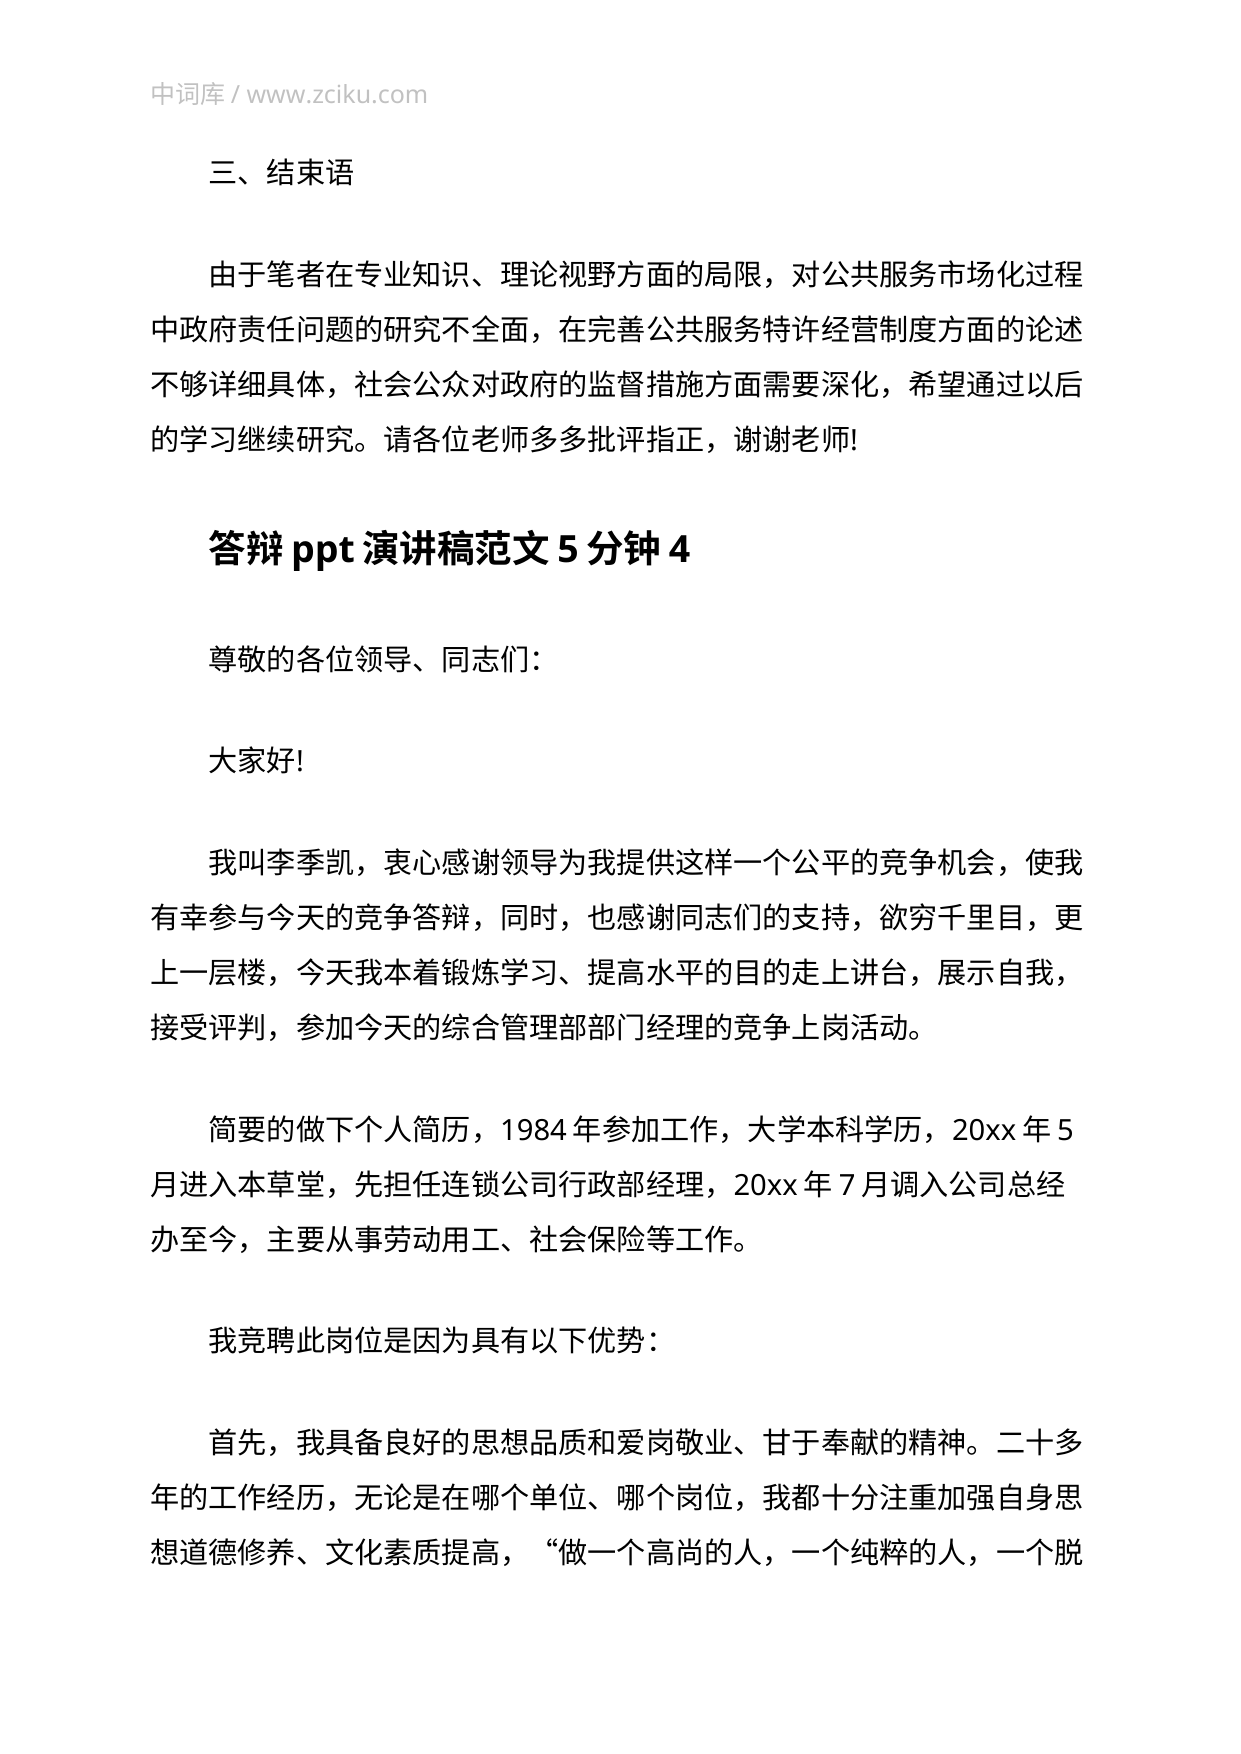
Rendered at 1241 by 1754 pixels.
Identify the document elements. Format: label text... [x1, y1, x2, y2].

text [150, 1420, 1090, 1572]
text 尊敬的各位领导、同志们： [150, 636, 1090, 678]
text 三、结束语 [150, 150, 1090, 192]
text 由于笔者在专业知识、理论视野方面的局限，对公共服务市场化过程中政府责任问题的研究不全面，在完善公共服务特许经营制度方面的论述不够详细具体，社会公众对政府的监督措施方面需要深化，希望通过以后的学习继续研究。请各位老师多多批评指正，谢谢老师! [150, 252, 1090, 459]
text 我竞聘此岗位是因为具有以下优势： [150, 1318, 1090, 1360]
text 大家好! [150, 738, 1090, 780]
text 我叫李季凯，衷心感谢领导为我提供这样一个公平的竞争机会，使我有幸参与今天的竞争答辩，同时，也感谢同志们的支持，欲穷千里目，更上一层楼，今天我本着锻炼学习、提高水平的目的走上讲台，展示自我，接受评判，参加今天的综合管理部部门经理的竞争上岗活动。 [150, 840, 1090, 1047]
text 简要的做下个人简历，1984年参加工作，大学本科学历，20xx年5月进入本草堂，先担任连锁公司行政部经理，20xx年7月调入公司总经办至今，主要从事劳动用工、社会保险等工作。 [150, 1106, 1090, 1258]
text 答辩ppt演讲稿范文5分钟4 [150, 518, 1090, 573]
